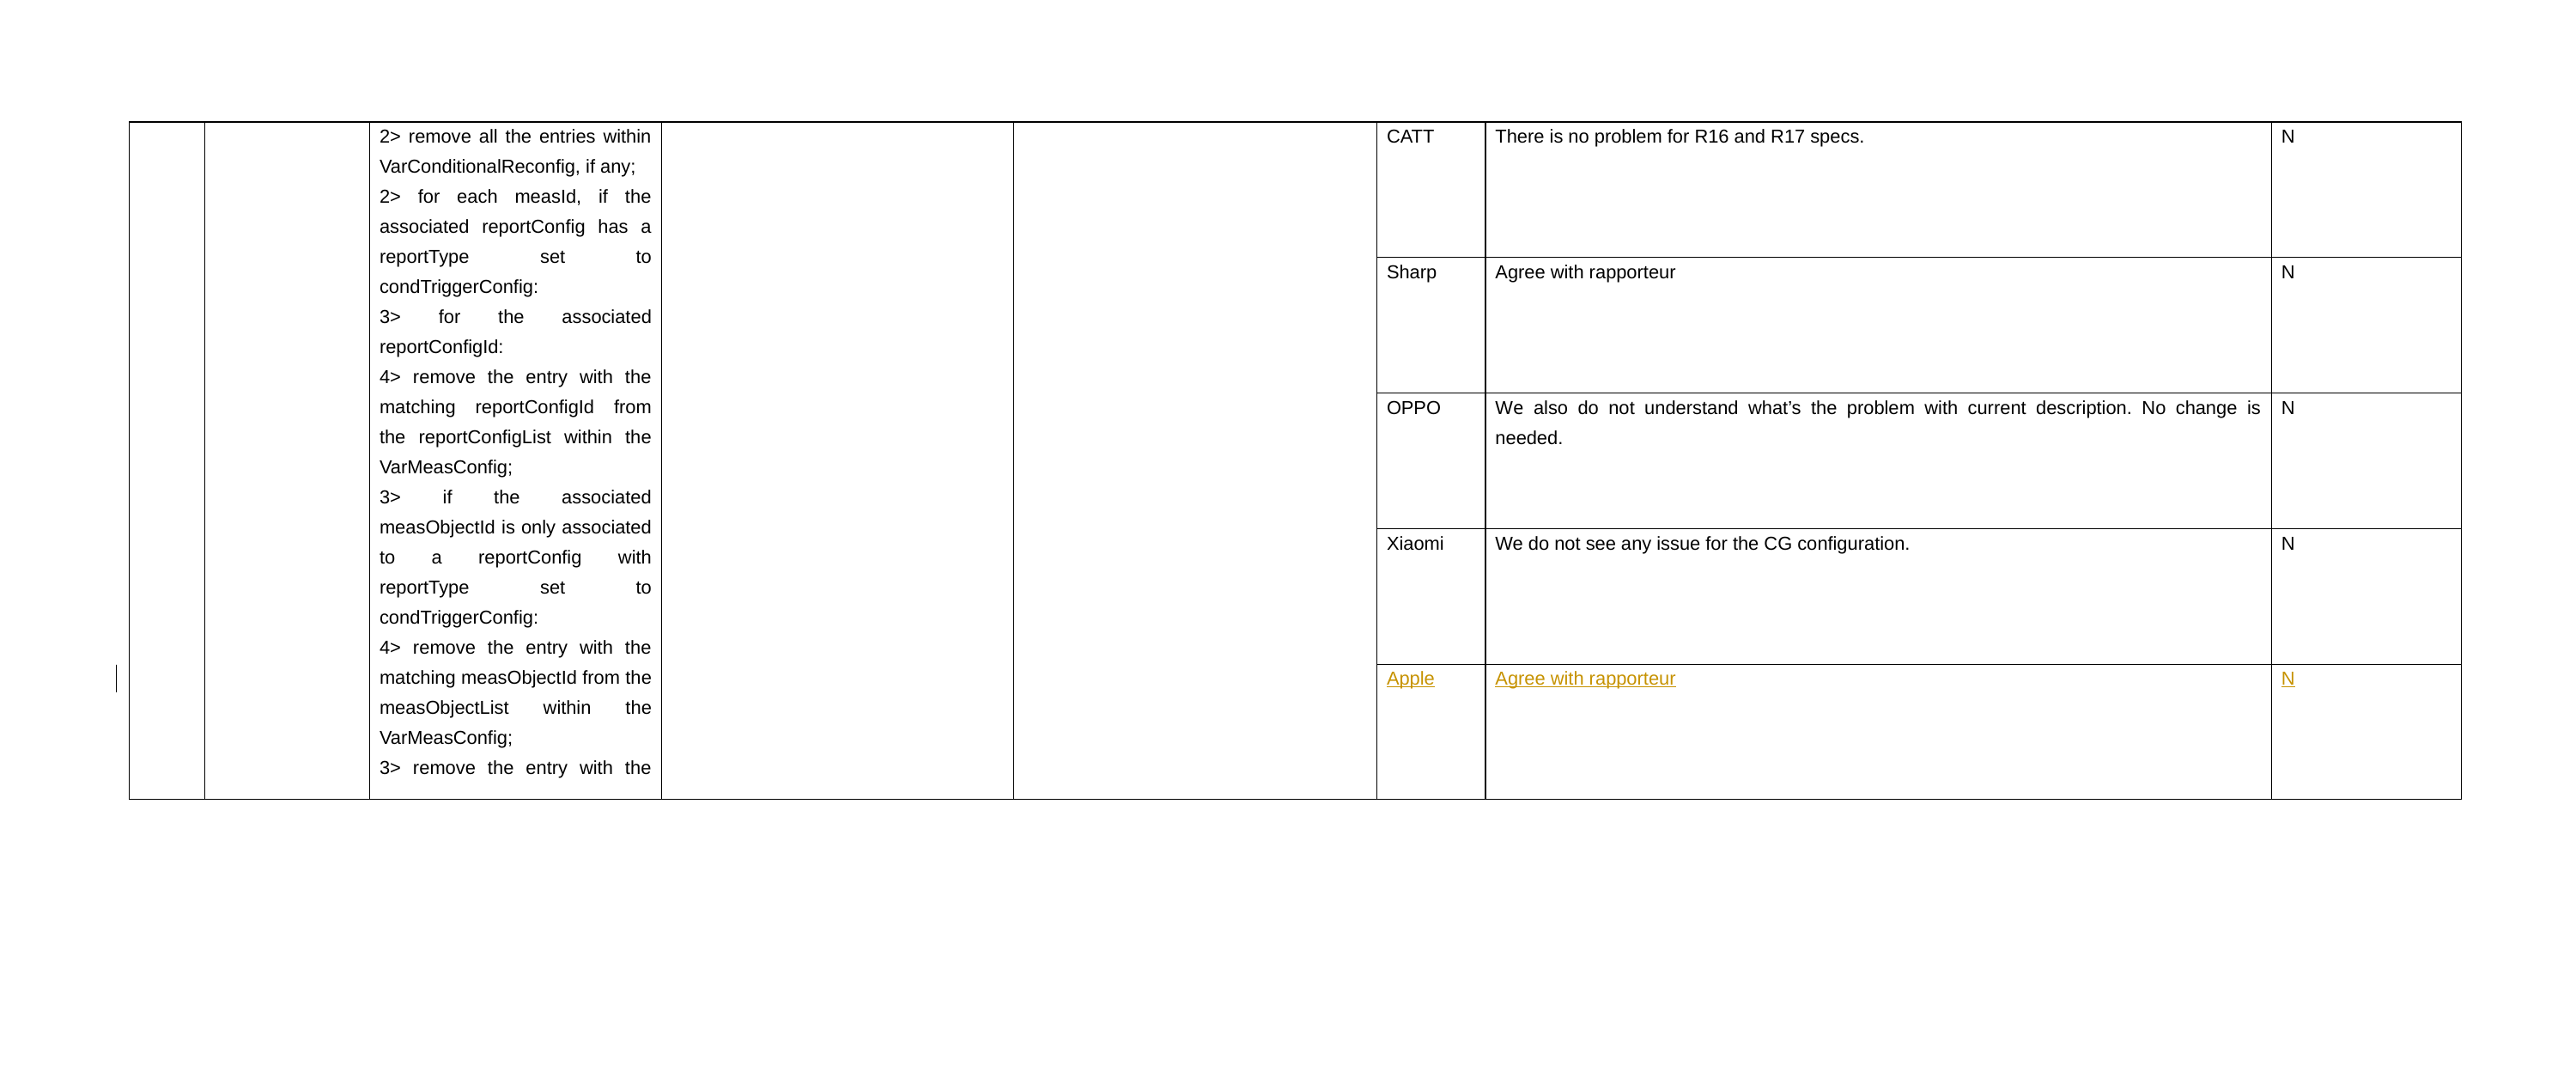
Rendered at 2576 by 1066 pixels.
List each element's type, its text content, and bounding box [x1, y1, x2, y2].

table_cell There is no problem for R16 and R17 specs. [1486, 123, 2271, 257]
table_cell N [2272, 393, 2461, 528]
table_cell OPPO [1377, 393, 1485, 528]
table_cell [1486, 665, 2271, 799]
table_cell CATT [1377, 123, 1485, 257]
table_cell We do not see any issue for the CG configuration. [1486, 529, 2271, 664]
table_cell N [2272, 529, 2461, 664]
table_cell Agree with rapporteur [1486, 258, 2271, 393]
table_cell [2272, 665, 2461, 799]
table_cell We also do not understand what’s the problem with current description. No change is needed. [1486, 393, 2271, 528]
table_cell [1377, 665, 1485, 799]
table_cell N [2272, 123, 2461, 257]
table_cell Xiaomi [1377, 529, 1485, 664]
table_cell Sharp [1377, 258, 1485, 393]
table_cell N [2272, 258, 2461, 393]
